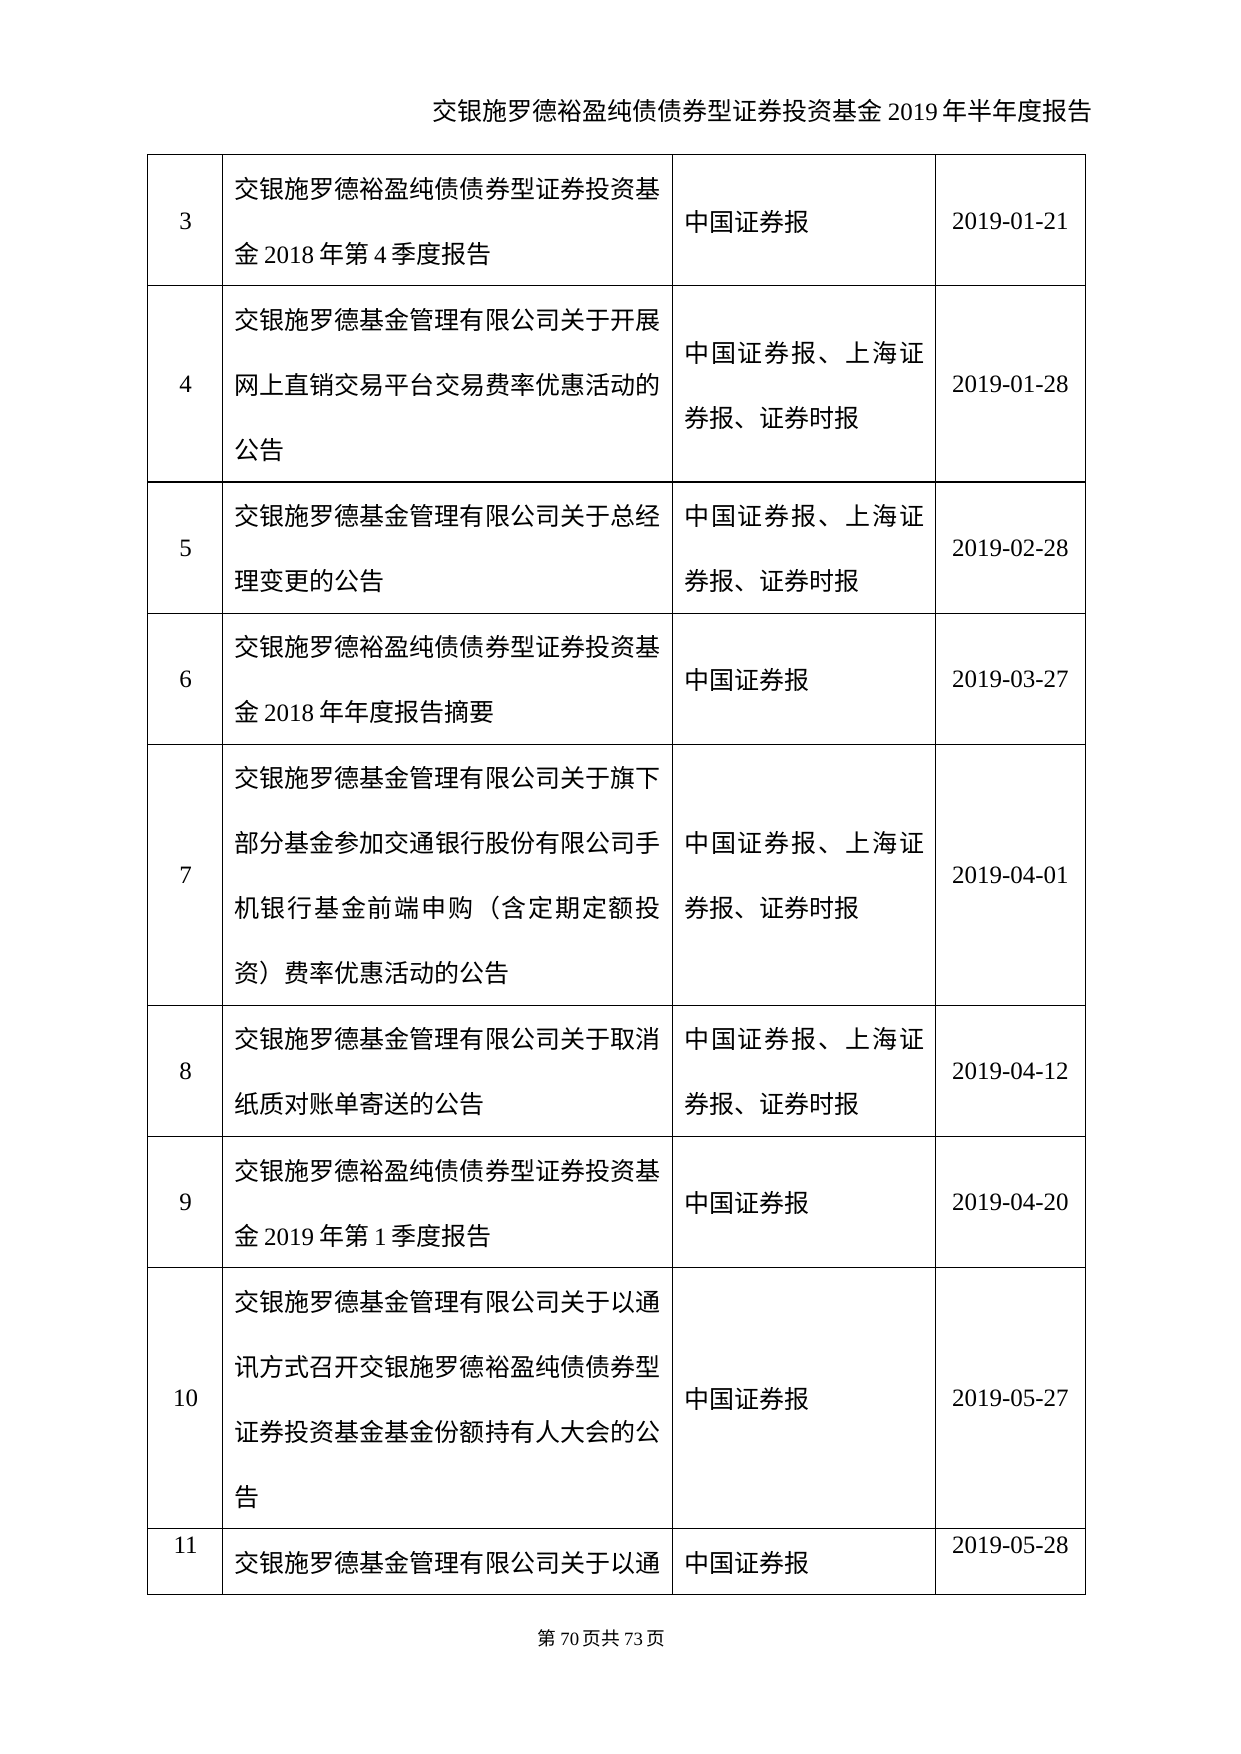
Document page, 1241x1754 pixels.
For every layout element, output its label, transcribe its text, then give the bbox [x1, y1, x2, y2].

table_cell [223, 1529, 672, 1594]
table_cell 2019-03-27 [936, 614, 1085, 743]
table_cell 8 [148, 1006, 222, 1136]
table_cell 中国证券报 [673, 1137, 935, 1267]
table_cell 中国证券报、上海证券报、证券时报 [673, 1006, 935, 1136]
table_cell 中国证券报 [673, 1268, 935, 1528]
table_cell 9 [148, 1137, 222, 1267]
table_cell 中国证券报、上海证券报、证券时报 [673, 483, 935, 612]
table_cell 交银施罗德裕盈纯债债券型证券投资基金2019年第1季度报告 [223, 1137, 672, 1267]
table_cell 中国证券报、上海证券报、证券时报 [673, 286, 935, 481]
table_cell 10 [148, 1268, 222, 1528]
table_cell 2019-04-20 [936, 1137, 1085, 1267]
table_cell 2019-05-28 [936, 1529, 1085, 1594]
table_cell 交银施罗德裕盈纯债债券型证券投资基金2018年第4季度报告 [223, 155, 672, 285]
table_cell 交银施罗德基金管理有限公司关于总经理变更的公告 [223, 483, 672, 612]
table_cell 2019-01-28 [936, 286, 1085, 481]
table_cell 交银施罗德基金管理有限公司关于以通讯方式召开交银施罗德裕盈纯债债券型证券投资基金基金份额持有人大会的公告 [223, 1268, 672, 1528]
table_cell 交银施罗德基金管理有限公司关于开展网上直销交易平台交易费率优惠活动的公告 [223, 286, 672, 481]
table_cell 中国证券报、上海证券报、证券时报 [673, 745, 935, 1004]
table_cell 7 [148, 745, 222, 1004]
table_cell 3 [148, 155, 222, 285]
table_cell 中国证券报 [673, 614, 935, 743]
table_cell 交银施罗德裕盈纯债债券型证券投资基金2018年年度报告摘要 [223, 614, 672, 743]
table_cell 交银施罗德基金管理有限公司关于旗下部分基金参加交通银行股份有限公司手机银行基金前端申购（含定期定额投资）费率优惠活动的公告 [223, 745, 672, 1004]
table_cell 11 [148, 1529, 222, 1594]
table_cell 2019-05-27 [936, 1268, 1085, 1528]
table_cell 中国证券报 [673, 1529, 935, 1594]
table_cell 2019-02-28 [936, 483, 1085, 612]
table_cell 2019-01-21 [936, 155, 1085, 285]
table_cell 2019-04-01 [936, 745, 1085, 1004]
table_cell 中国证券报 [673, 155, 935, 285]
table_cell 6 [148, 614, 222, 743]
table_cell 4 [148, 286, 222, 481]
table_cell 交银施罗德基金管理有限公司关于取消纸质对账单寄送的公告 [223, 1006, 672, 1136]
table_cell 2019-04-12 [936, 1006, 1085, 1136]
table_cell 5 [148, 483, 222, 612]
